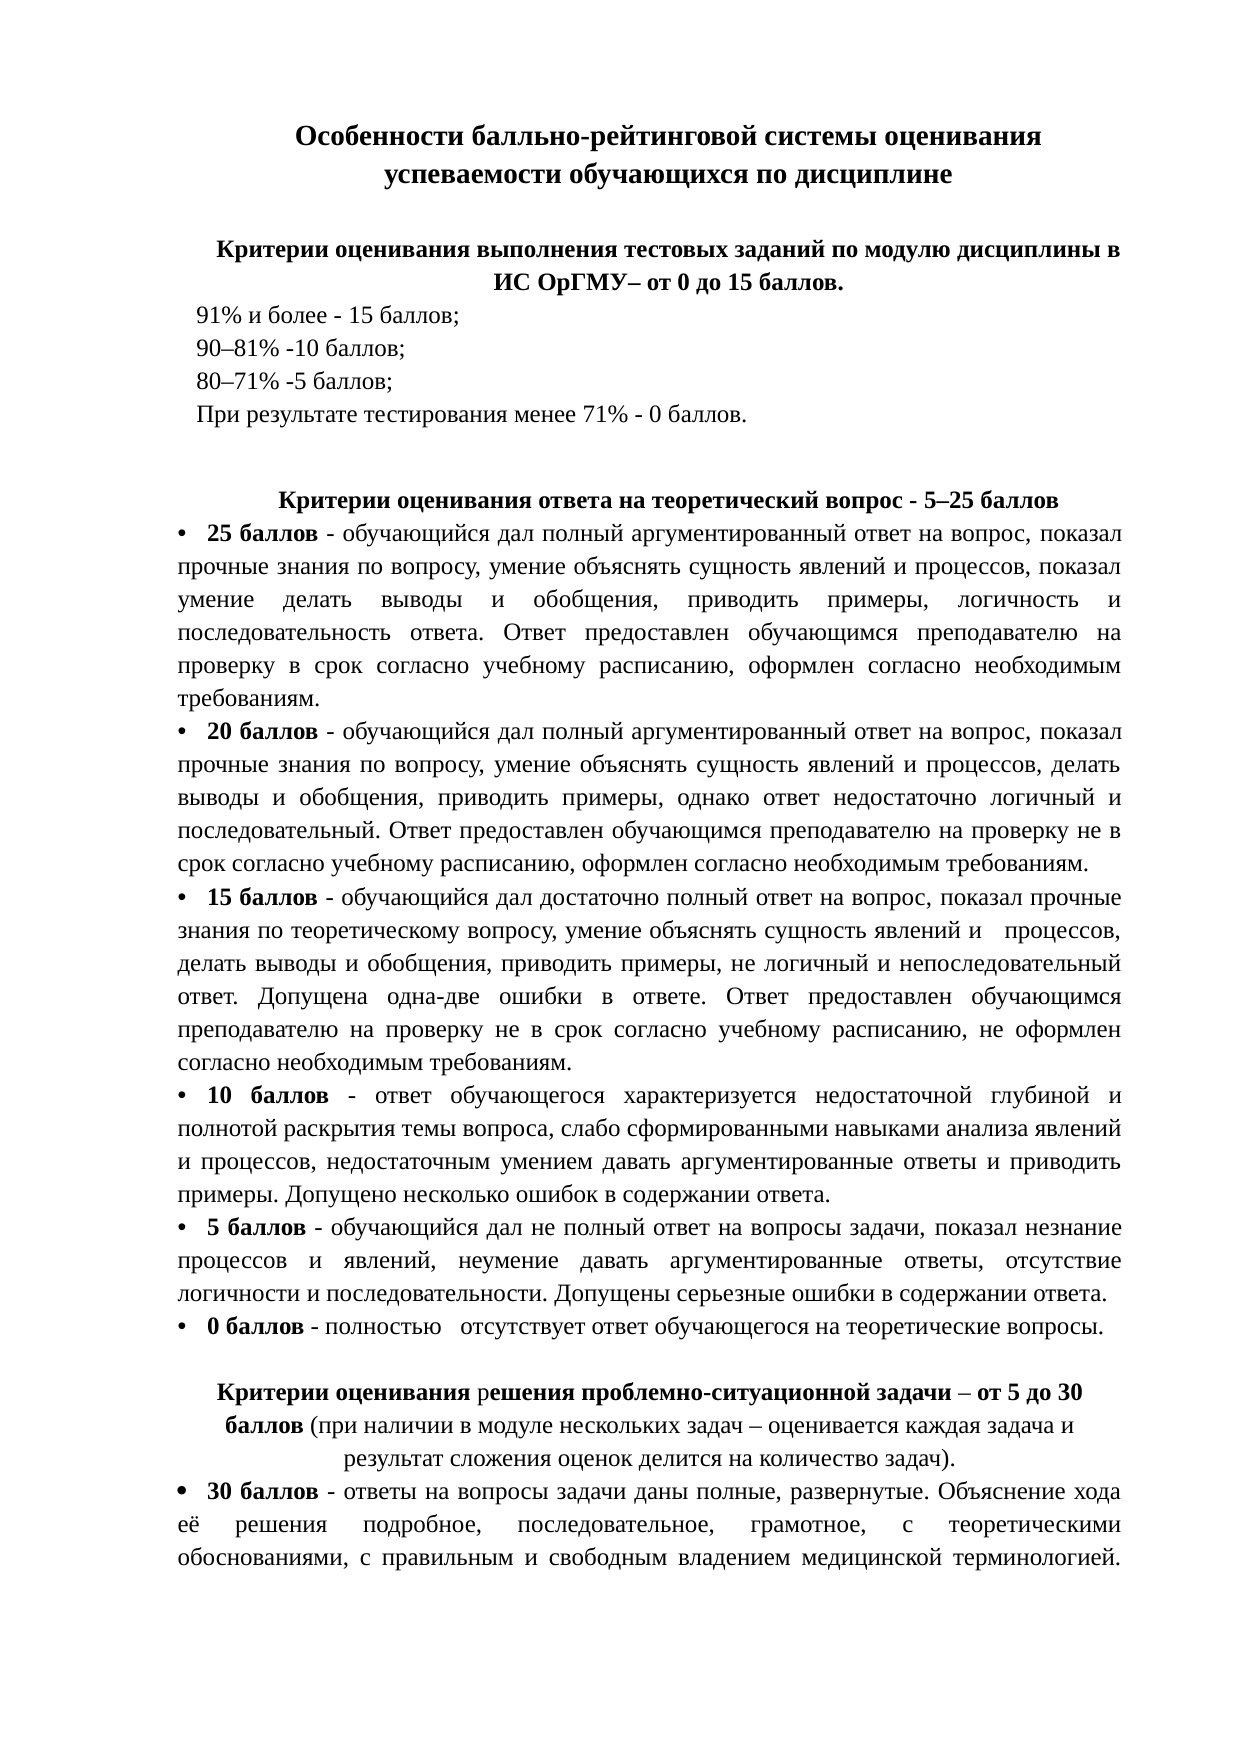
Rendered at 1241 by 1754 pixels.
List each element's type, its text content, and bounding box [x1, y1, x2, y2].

list 5 баллов - обучающийся дал не полный ответ на вопросы задачи, показал незнание процессов и явлений, неумение давать аргументированные ответы, отсутствие логичности и последовательности. Допущены серьезные ошибки в содержании ответа. [177, 1212, 1122, 1307]
text Критерии оценивания ответа на теоретический вопрос - 5–25 баллов [215, 485, 1122, 514]
text Критерии оценивания решения проблемно-ситуационной задачи – от 5 до 30 баллов (при наличии в модуле нескольких задач – оценивается каждая задача и результат сложения оценок делится на количество задач). [177, 1377, 1122, 1472]
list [177, 1476, 1122, 1571]
list 25 баллов - обучающийся дал полный аргументированный ответ на вопрос, показал прочные знания по вопросу, умение объяснять сущность явлений и процессов, показал умение делать выводы и обобщения, приводить примеры, логичность и последовательность ответа. Ответ предоставлен обучающимся преподавателю на проверку в срок согласно учебному расписанию, оформлен согласно необходимым требованиям. [177, 518, 1122, 712]
list 15 баллов - обучающийся дал достаточно полный ответ на вопрос, показал прочные знания по теоретическому вопросу, умение объяснять сущность явлений и процессов, делать выводы и обобщения, приводить примеры, не логичный и непоследовательный ответ. Допущена одна-две ошибки в ответе. Ответ предоставлен обучающимся преподавателю на проверку не в срок согласно учебному расписанию, не оформлен согласно необходимым требованиям. [177, 882, 1122, 1076]
text 90–81% -10 баллов; [177, 333, 1122, 362]
list 20 баллов - обучающийся дал полный аргументированный ответ на вопрос, показал прочные знания по вопросу, умение объяснять сущность явлений и процессов, делать выводы и обобщения, приводить примеры, однако ответ недостаточно логичный и последовательный. Ответ предоставлен обучающимся преподавателю на проверку не в срок согласно учебному расписанию, оформлен согласно необходимым требованиям. [177, 716, 1122, 877]
list 0 баллов - полностью отсутствует ответ обучающегося на теоретические вопросы. [177, 1311, 1122, 1340]
text Критерии оценивания выполнения тестовых заданий по модулю дисциплины в ИС ОрГМУ– от 0 до 15 баллов. [215, 234, 1122, 296]
list 10 баллов - ответ обучающегося характеризуется недостаточной глубиной и полнотой раскрытия темы вопроса, слабо сформированными навыками анализа явлений и процессов, недостаточным умением давать аргументированные ответы и приводить примеры. Допущено несколько ошибок в содержании ответа. [177, 1080, 1122, 1208]
text Особенности балльно-рейтинговой системы оценивания успеваемости обучающихся по дисциплине [215, 118, 1122, 190]
text 80–71% -5 баллов; [177, 366, 1122, 394]
text При результате тестирования менее 71% - 0 баллов. [177, 399, 1122, 428]
text 91% и более - 15 баллов; [177, 300, 1122, 328]
